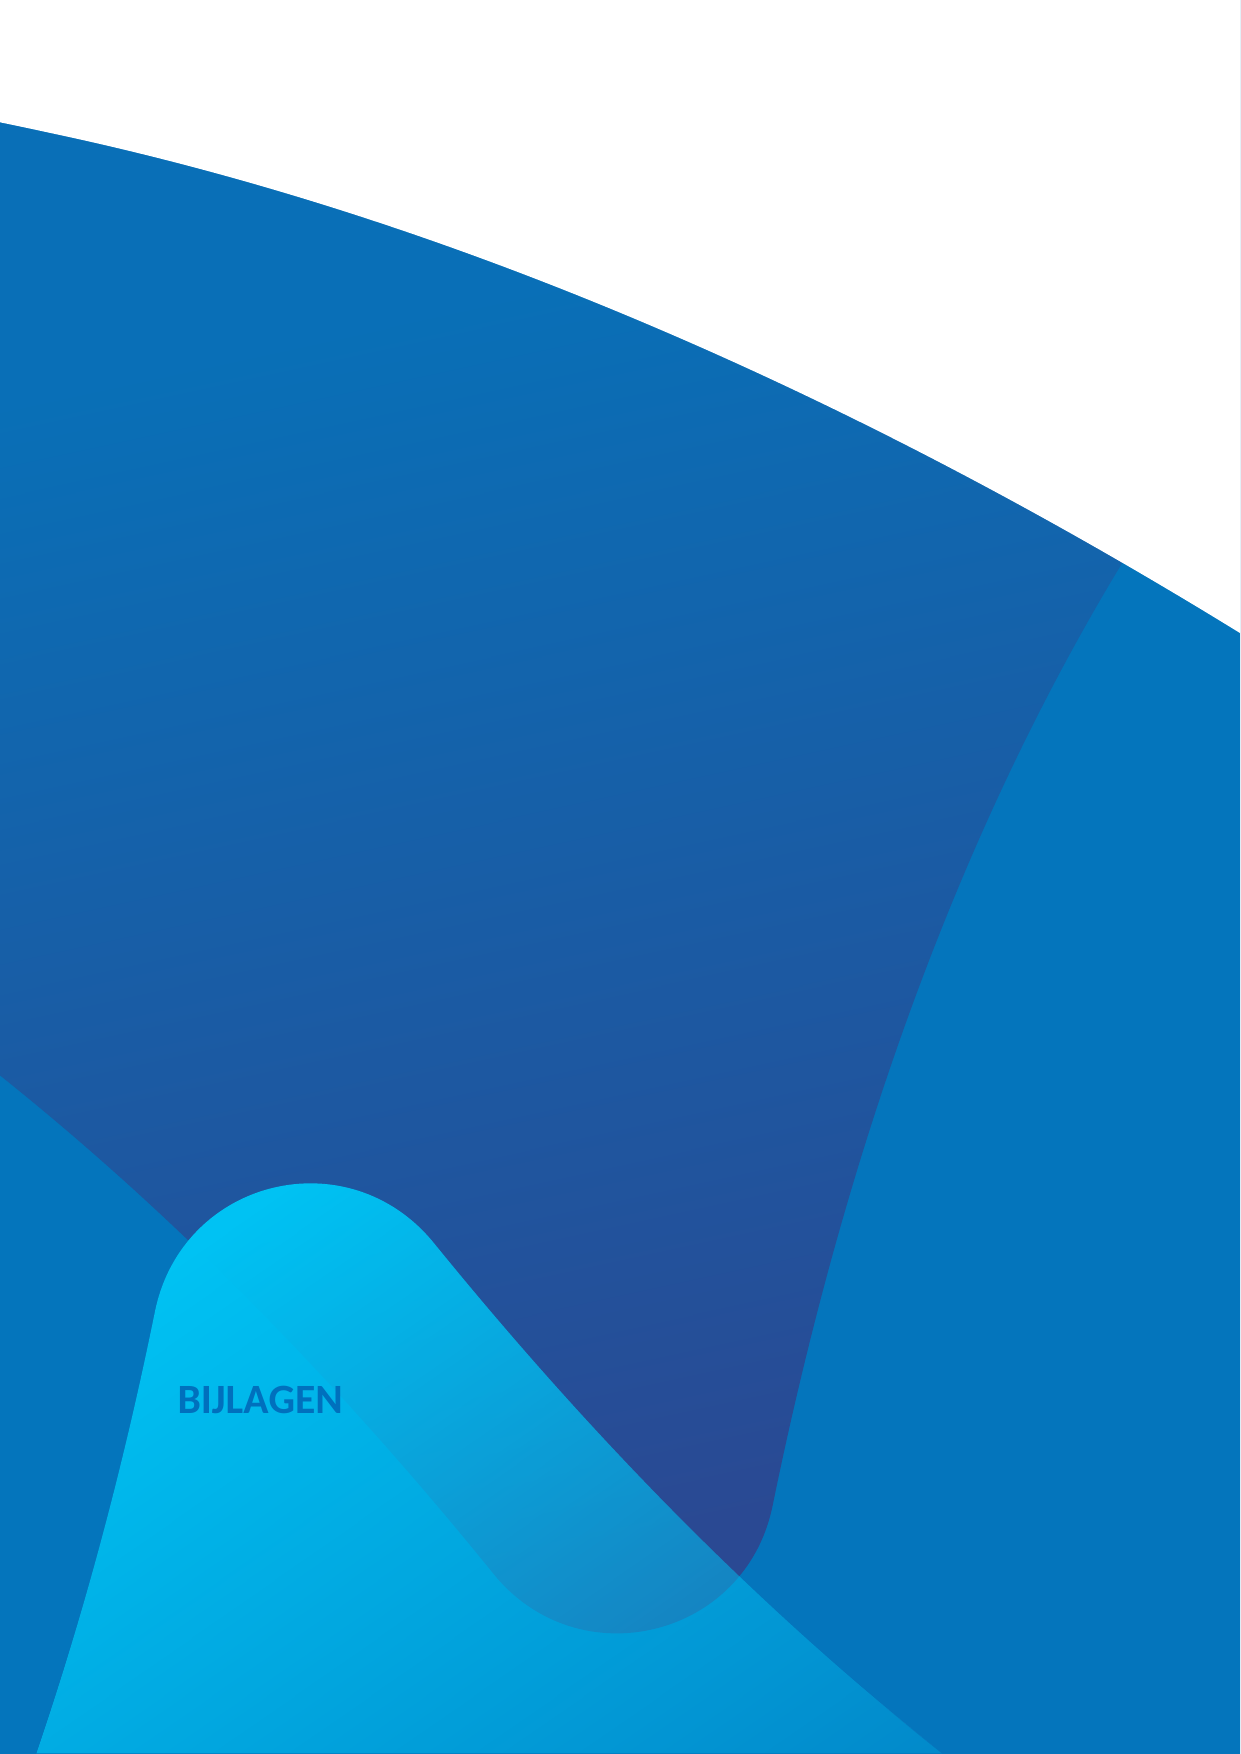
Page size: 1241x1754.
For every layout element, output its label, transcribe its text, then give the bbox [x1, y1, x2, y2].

picture [0, 123, 1122, 1373]
text BIJLAGEN [177, 1373, 1075, 1424]
picture [521, 1424, 791, 1632]
